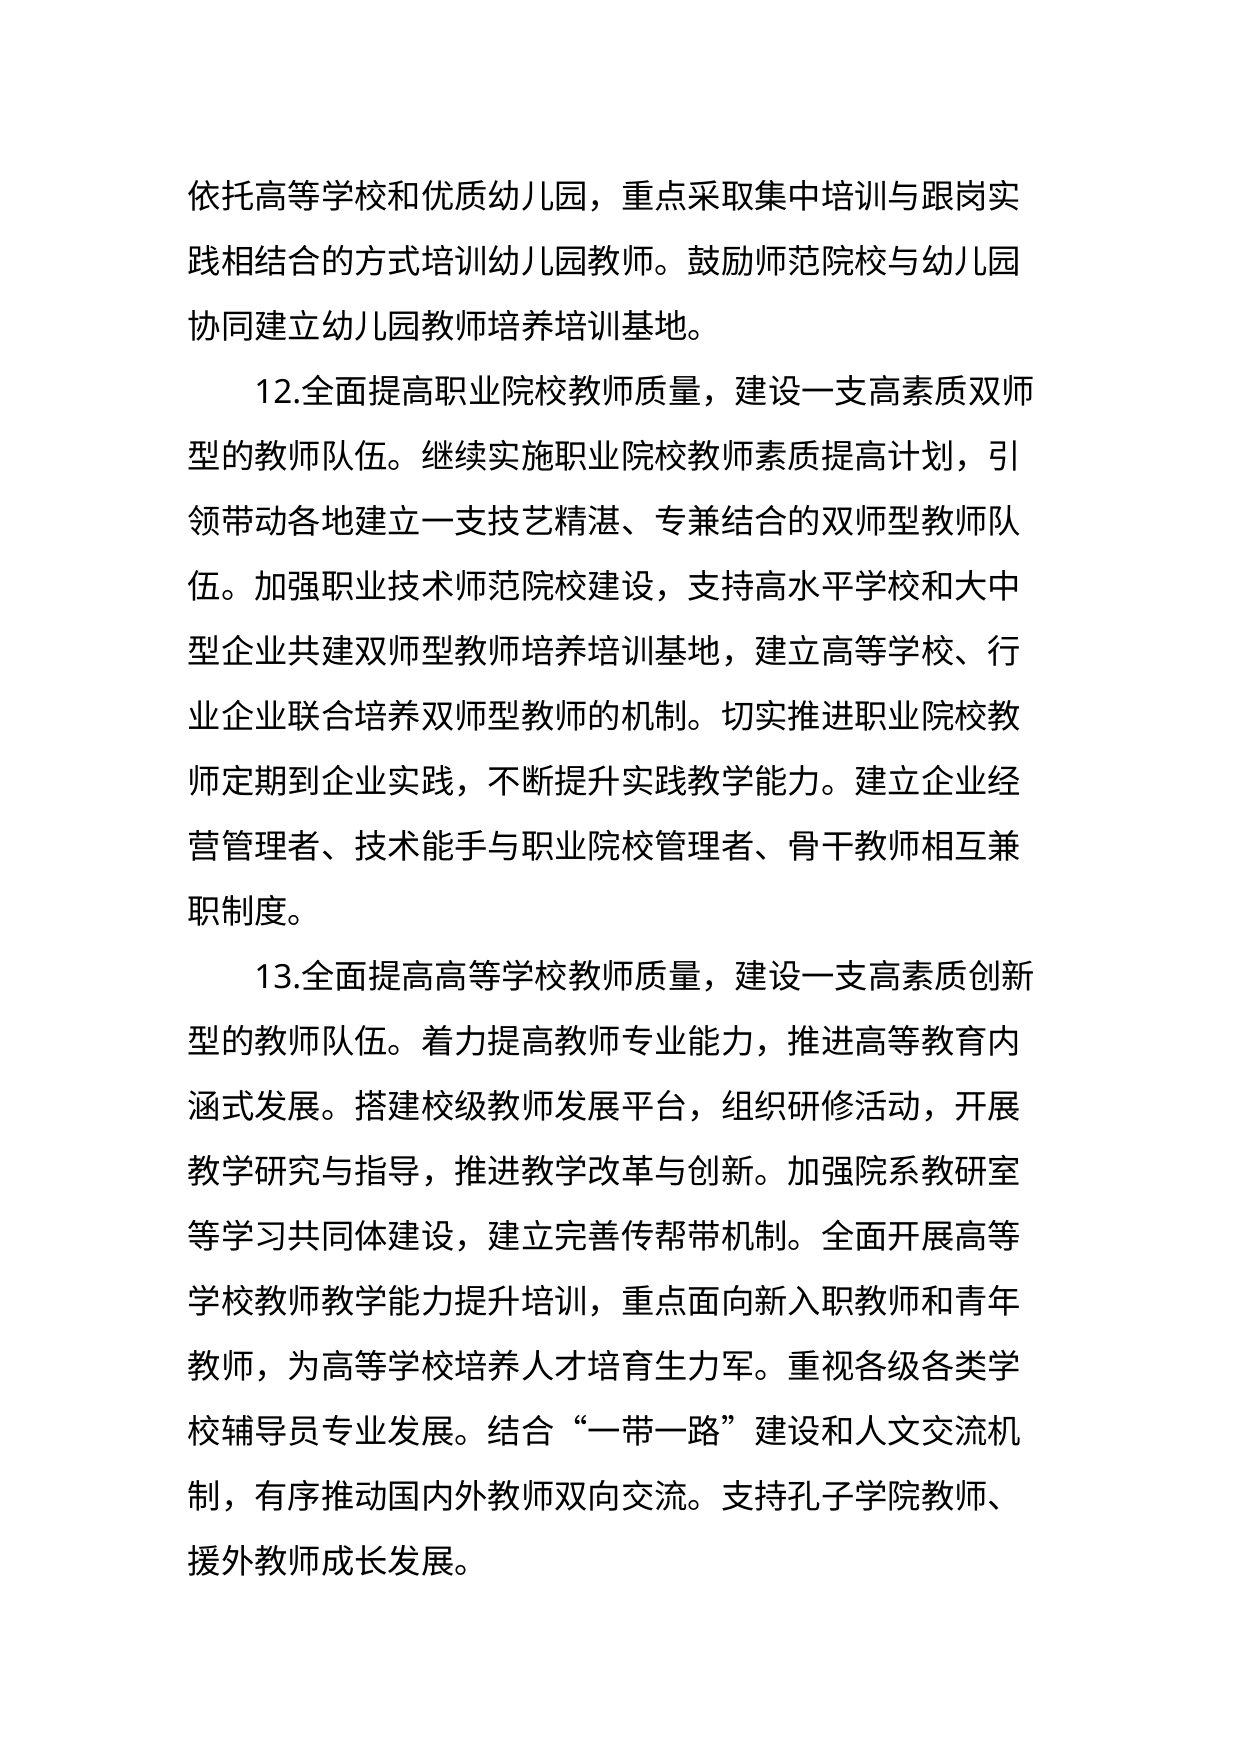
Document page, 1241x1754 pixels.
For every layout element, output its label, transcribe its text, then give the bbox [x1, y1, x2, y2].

text 12.全面提高职业院校教师质量，建设一支高素质双师型的教师队伍。继续实施职业院校教师素质提高计划，引领带动各地建立一支技艺精湛、专兼结合的双师型教师队伍。加强职业技术师范院校建设，支持高水平学校和大中型企业共建双师型教师培养培训基地，建立高等学校、行业企业联合培养双师型教师的机制。切实推进职业院校教师定期到企业实践，不断提升实践教学能力。建立企业经营管理者、技术能手与职业院校管理者、骨干教师相互兼职制度。 [187, 357, 1053, 942]
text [187, 162, 1053, 357]
text 13.全面提高高等学校教师质量，建设一支高素质创新型的教师队伍。着力提高教师专业能力，推进高等教育内涵式发展。搭建校级教师发展平台，组织研修活动，开展教学研究与指导，推进教学改革与创新。加强院系教研室等学习共同体建设，建立完善传帮带机制。全面开展高等学校教师教学能力提升培训，重点面向新入职教师和青年教师，为高等学校培养人才培育生力军。重视各级各类学校辅导员专业发展。结合“一带一路”建设和人文交流机制，有序推动国内外教师双向交流。支持孔子学院教师、援外教师成长发展。 [187, 942, 1053, 1592]
